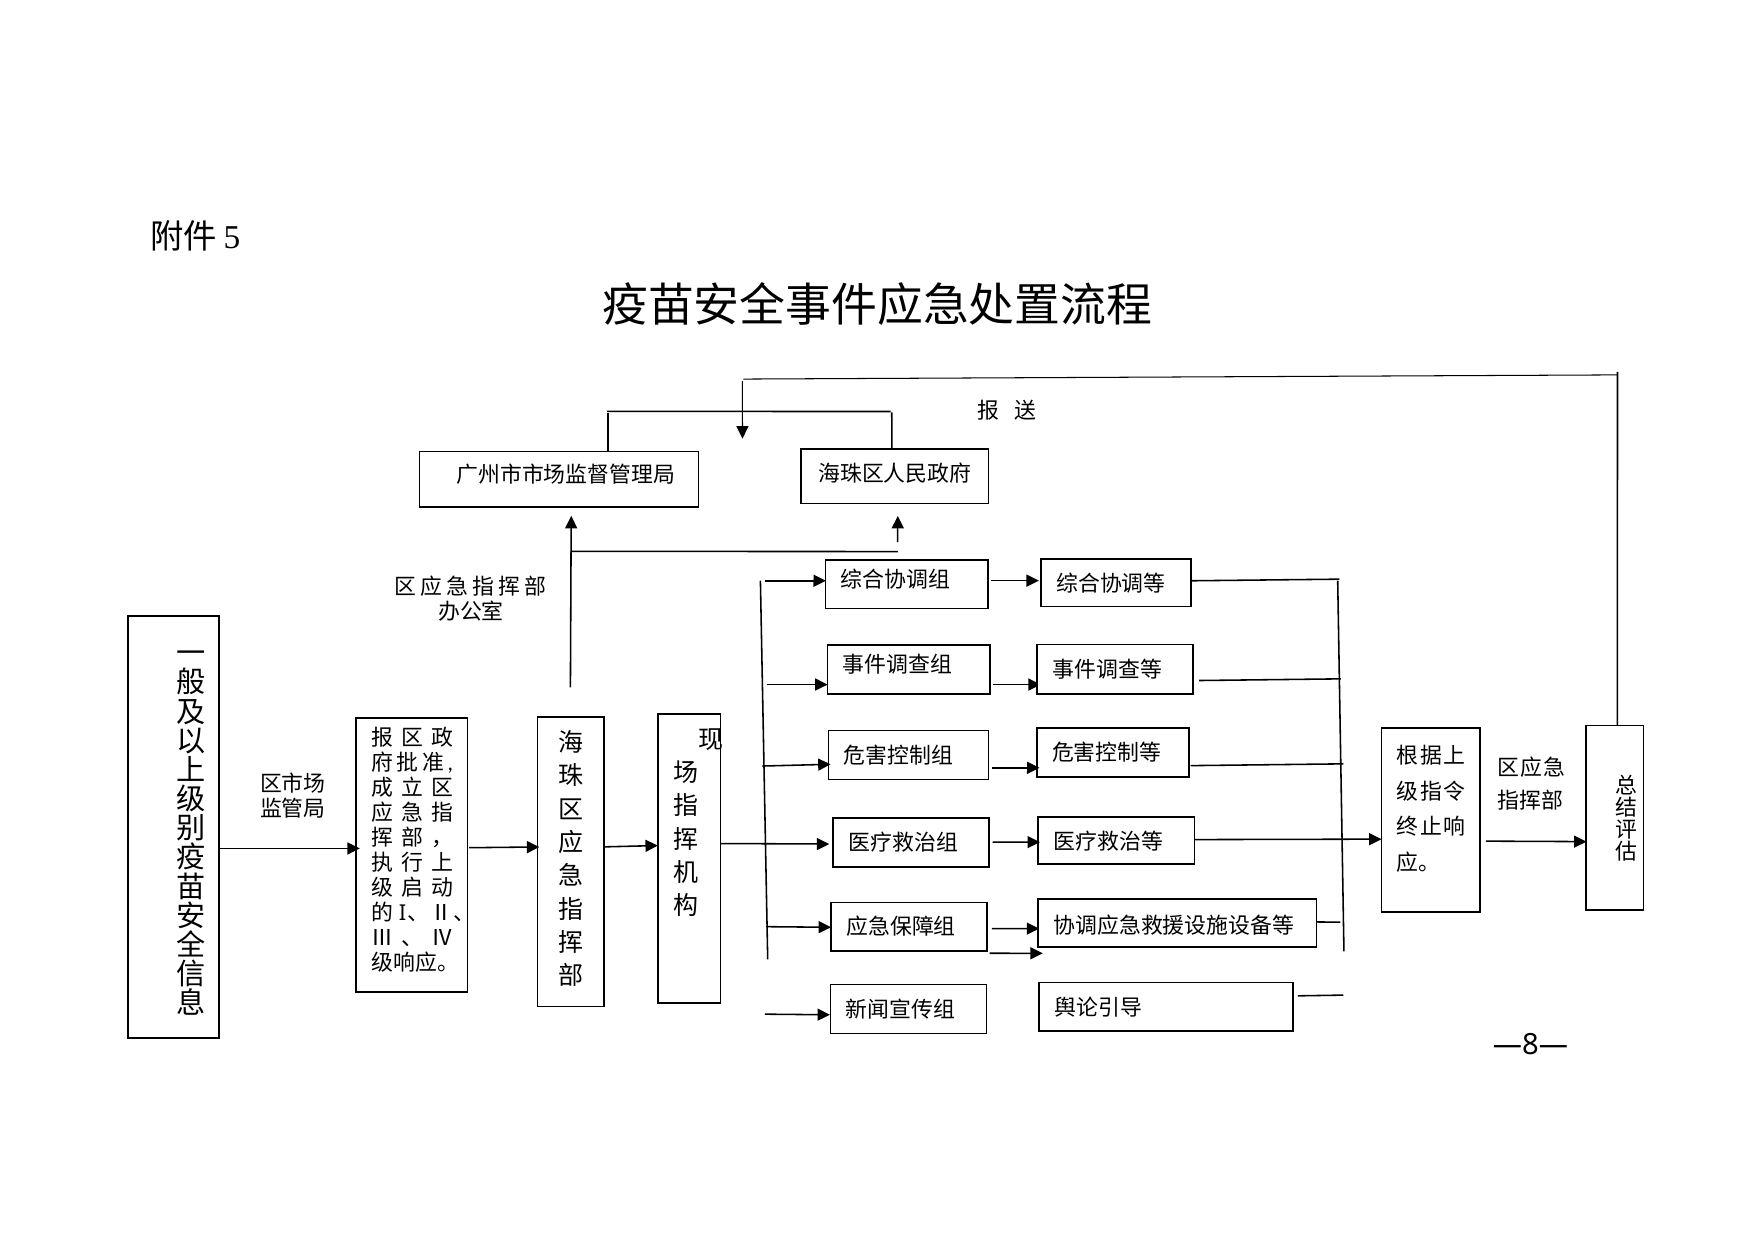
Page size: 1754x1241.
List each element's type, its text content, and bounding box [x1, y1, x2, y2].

text 疫苗安全事件应急处置流程 [150, 268, 1604, 336]
text 附件5 [150, 201, 1604, 268]
